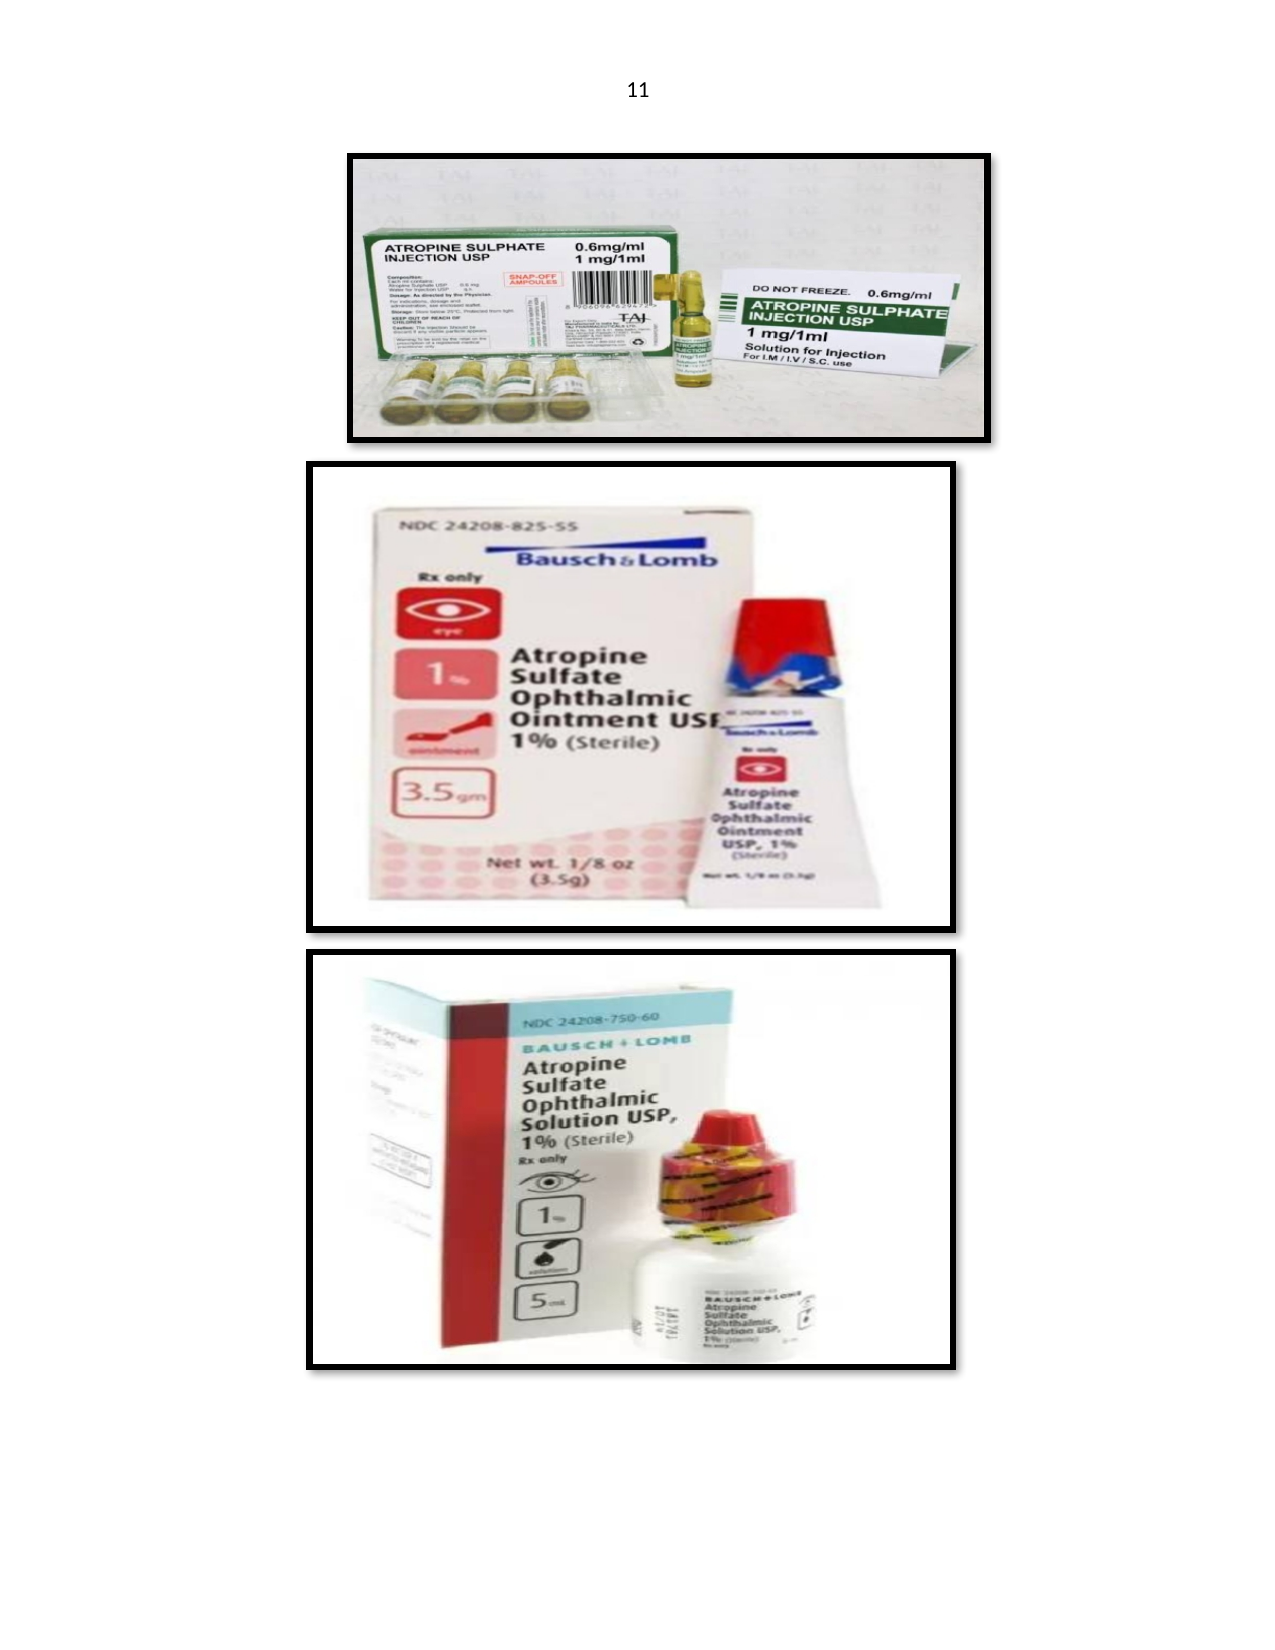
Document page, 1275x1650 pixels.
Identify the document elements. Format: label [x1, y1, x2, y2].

picture [353, 159, 984, 437]
picture [313, 467, 950, 926]
picture [313, 955, 950, 1364]
